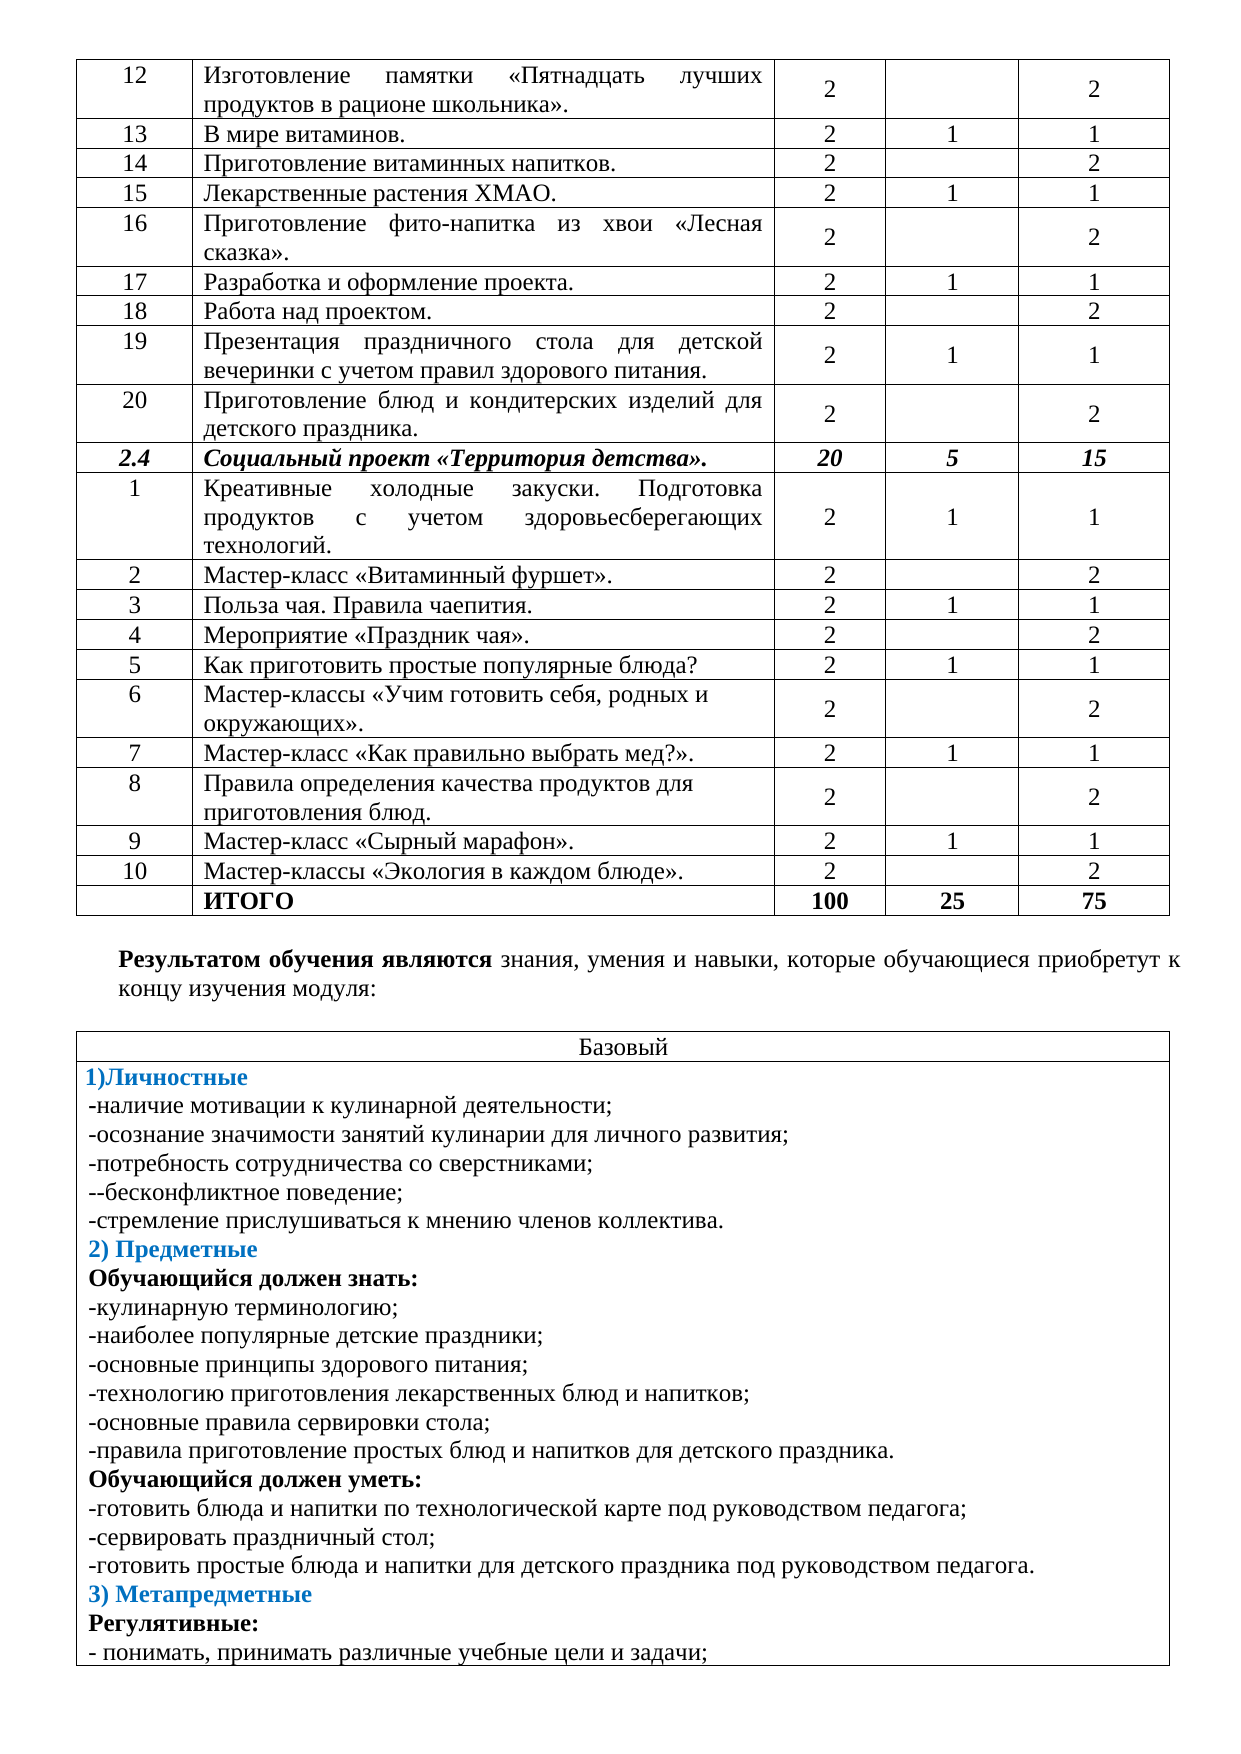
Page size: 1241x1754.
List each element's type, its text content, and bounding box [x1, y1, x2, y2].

table_cell 9 [77, 826, 192, 855]
table_cell Изготовление памятки «Пятнадцать лучших продуктов в рационе школьника». [193, 60, 774, 118]
table_cell Польза чая. Правила чаепития. [193, 590, 774, 619]
table_cell 1 [77, 473, 192, 559]
table_cell Мастер-класс «Как правильно выбрать мед?». [193, 738, 774, 767]
table_cell [886, 856, 1018, 885]
table_header Базовый [77, 1032, 1169, 1061]
table_cell 20 [775, 443, 885, 472]
table_cell 25 [886, 886, 1018, 915]
table_cell 16 [77, 208, 192, 266]
table_cell 75 [1019, 886, 1169, 915]
table_cell 1 [1019, 650, 1169, 678]
table_cell [77, 886, 192, 915]
table_cell 1 [886, 738, 1018, 767]
table_cell Правила определения качества продуктов для приготовления блюд. [193, 768, 774, 825]
table_cell 2 [775, 473, 885, 559]
table_cell 1 [886, 326, 1018, 384]
table_cell 4 [77, 620, 192, 649]
table_cell 1 [886, 267, 1018, 295]
table_cell 14 [77, 149, 192, 177]
table_cell 5 [886, 443, 1018, 472]
table_cell 2 [775, 590, 885, 619]
table_cell Презентация праздничного стола для детской вечеринки с учетом правил здорового питания. [193, 326, 774, 384]
table_cell 2 [775, 60, 885, 118]
text Результатом обучения являются знания, умения и навыки, которые обучающиеся приобретут к концу изучения модуля: [118, 944, 1181, 1002]
table_cell 8 [77, 768, 192, 825]
table_cell [886, 296, 1018, 325]
table_cell 17 [77, 267, 192, 295]
table_cell Социальный проект «Территория детства». [193, 443, 774, 472]
table_cell 2 [775, 267, 885, 295]
table_cell 2 [77, 560, 192, 589]
table_cell 2 [775, 178, 885, 207]
table_cell 2 [1019, 560, 1169, 589]
table_cell ИТОГО [193, 886, 774, 915]
table_cell 15 [1019, 443, 1169, 472]
table_cell [886, 208, 1018, 266]
table_cell Как приготовить простые популярные блюда? [193, 650, 774, 678]
table_cell 5 [77, 650, 192, 678]
table_cell 2 [775, 620, 885, 649]
table_cell 2.4 [77, 443, 192, 472]
table_cell 10 [77, 856, 192, 885]
table_cell 1 [886, 590, 1018, 619]
table_cell 3 [77, 590, 192, 619]
table_cell [886, 620, 1018, 649]
table_cell 12 [77, 60, 192, 118]
table_cell 1 [1019, 738, 1169, 767]
table_cell 2 [1019, 620, 1169, 649]
table_cell 2 [775, 326, 885, 384]
table_cell [886, 560, 1018, 589]
table_cell 2 [775, 768, 885, 825]
table_cell 2 [1019, 149, 1169, 177]
table_cell 2 [1019, 768, 1169, 825]
table_cell 19 [77, 326, 192, 384]
table_cell 20 [77, 385, 192, 442]
table_cell 2 [775, 680, 885, 737]
table_cell [886, 768, 1018, 825]
table_cell 2 [775, 149, 885, 177]
table_cell 2 [1019, 60, 1169, 118]
table_cell 2 [775, 119, 885, 147]
table_cell 2 [1019, 385, 1169, 442]
table_cell Мероприятие «Праздник чая». [193, 620, 774, 649]
table_cell 1 [1019, 590, 1169, 619]
table_cell 2 [775, 385, 885, 442]
table_cell 1 [886, 650, 1018, 678]
table_cell 1 [1019, 326, 1169, 384]
table_cell 15 [77, 178, 192, 207]
table_cell 2 [775, 560, 885, 589]
table_cell 2 [775, 650, 885, 678]
table_cell 18 [77, 296, 192, 325]
table_cell Работа над проектом. [193, 296, 774, 325]
table_cell Мастер-класс «Витаминный фуршет». [193, 560, 774, 589]
table_cell 6 [77, 680, 192, 737]
table_cell Лекарственные растения ХМАО. [193, 178, 774, 207]
table_cell 1 [886, 826, 1018, 855]
table_cell 1 [886, 178, 1018, 207]
table_cell Мастер-класс «Сырный марафон». [193, 826, 774, 855]
table_cell 2 [775, 738, 885, 767]
table_cell 2 [1019, 856, 1169, 885]
table_cell 1 [886, 473, 1018, 559]
table_cell 2 [775, 296, 885, 325]
table_cell В мире витаминов. [193, 119, 774, 147]
table_cell 1 [1019, 473, 1169, 559]
table_cell 13 [77, 119, 192, 147]
table_cell Приготовление блюд и кондитерских изделий для детского праздника. [193, 385, 774, 442]
table_cell Мастер-классы «Экология в каждом блюде». [193, 856, 774, 885]
table_cell 2 [1019, 680, 1169, 737]
table_cell 2 [1019, 296, 1169, 325]
table_cell 1 [886, 119, 1018, 147]
table_cell 2 [775, 826, 885, 855]
table_cell [886, 385, 1018, 442]
table_cell 1 [1019, 178, 1169, 207]
table_cell 100 [775, 886, 885, 915]
table_cell Приготовление фито-напитка из хвои «Лесная сказка». [193, 208, 774, 266]
table_cell [886, 60, 1018, 118]
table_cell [77, 1062, 1169, 1665]
table_cell Мастер-классы «Учим готовить себя, родных и окружающих». [193, 680, 774, 737]
table_cell 7 [77, 738, 192, 767]
table_cell 1 [1019, 119, 1169, 147]
table_cell [886, 680, 1018, 737]
table_cell Разработка и оформление проекта. [193, 267, 774, 295]
table_cell [886, 149, 1018, 177]
table_cell 2 [1019, 208, 1169, 266]
table_cell Креативные холодные закуски. Подготовка продуктов с учетом здоровьесберегающих технологий. [193, 473, 774, 559]
table_cell 1 [1019, 826, 1169, 855]
table_cell 1 [1019, 267, 1169, 295]
table_cell 2 [775, 208, 885, 266]
table_cell 2 [775, 856, 885, 885]
table_cell Приготовление витаминных напитков. [193, 149, 774, 177]
